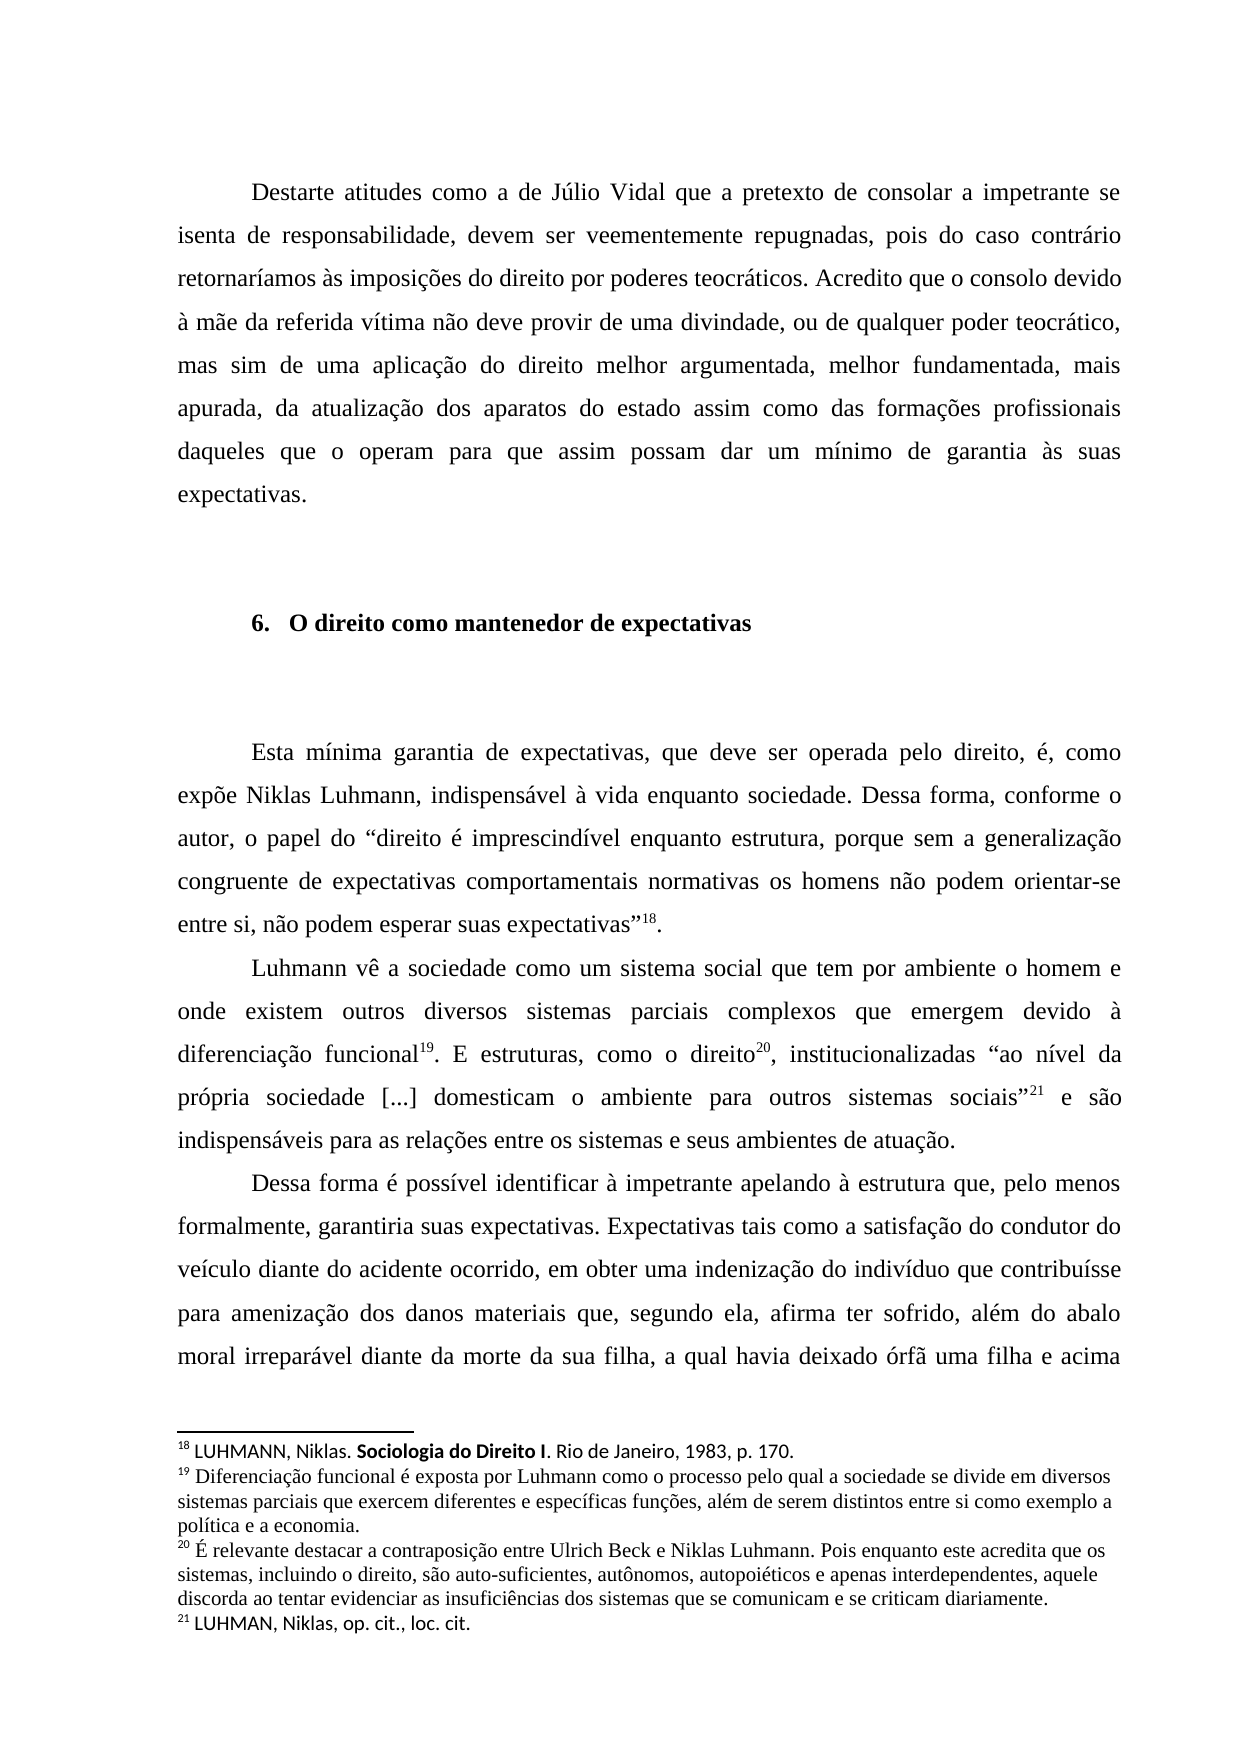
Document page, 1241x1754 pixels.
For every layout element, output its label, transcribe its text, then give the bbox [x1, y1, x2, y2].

text Luhmann vê a sociedade como um sistema social que tem por ambiente o homem e onde existem outros diversos sistemas parciais complexos que emergem devido à diferenciação funcional. E estruturas, como o direito, institucionalizadas “ao nível da própria sociedade [...] domesticam o ambiente para outros sistemas sociais” e são indispensáveis para as relações entre os sistemas e seus ambientes de atuação. [177, 953, 1122, 1154]
text Esta mínima garantia de expectativas, que deve ser operada pelo direito, é, como expõe Niklas Luhmann, indispensável à vida enquanto sociedade. Dessa forma, conforme o autor, o papel do “direito é imprescindível enquanto estrutura, porque sem a generalização congruente de expectativas comportamentais normativas os homens não podem orientar-se entre si, não podem esperar suas expectativas”. [177, 737, 1122, 938]
list O direito como mantenedor de expectativas [251, 608, 1122, 636]
text Destarte atitudes como a de Júlio Vidal que a pretexto de consolar a impetrante se isenta de responsabilidade, devem ser veementemente repugnadas, pois do caso contrário retornaríamos às imposições do direito por poderes teocráticos. Acredito que o consolo devido à mãe da referida vítima não deve provir de uma divindade, ou de qualquer poder teocrático, mas sim de uma aplicação do direito melhor argumentada, melhor fundamentada, mais apurada, da atualização dos aparatos do estado assim como das formações profissionais daqueles que o operam para que assim possam dar um mínimo de garantia às suas expectativas. [177, 177, 1122, 508]
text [177, 1168, 1122, 1369]
